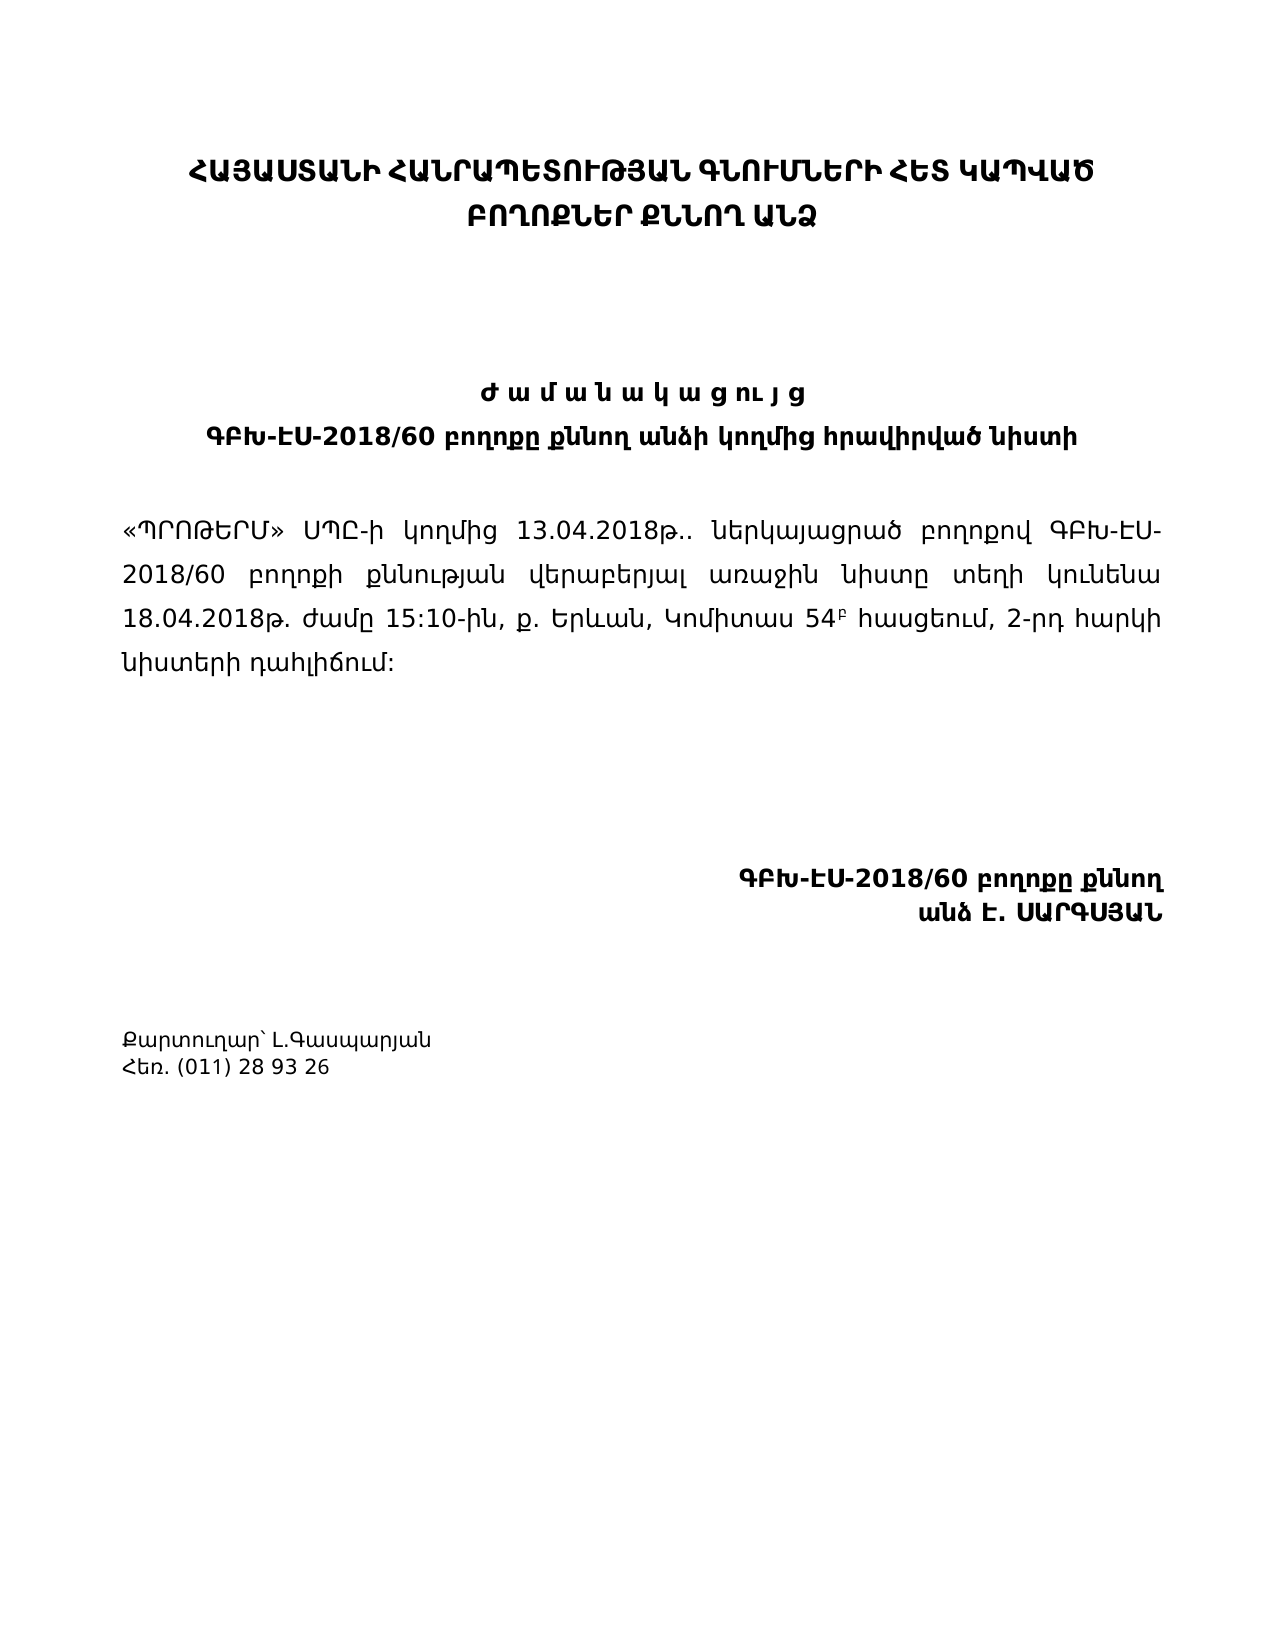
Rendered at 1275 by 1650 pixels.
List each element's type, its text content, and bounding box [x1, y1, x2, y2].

text Հեռ. (011) 28 93 26 [122, 1052, 1162, 1081]
text «ՊՐՈԹԵՐՄ» ՍՊԸ-ի կողմից 13.04.2018թ.. ներկայացրած բողոքով ԳԲԽ-ԷՍ-2018/60 բողոքի քննության վերաբերյալ առաջին նիստը տեղի կունենա 18.04.2018թ. ժամը 15:10-ին, ք. Երևան, Կոմիտաս 54բ հասցեում, 2-րդ հարկի նիստերի դահլիճում: [122, 517, 1162, 677]
text ԳԲԽ-ԷՍ-2018/60 բողոքը քննող [122, 864, 1162, 894]
text Քարտուղար՝ Լ.Գասպարյան [122, 1028, 1162, 1052]
text ԳԲԽ-ԷՍ-2018/60 բողոքը քննող անձի կողմից հրավիրված նիստի [122, 422, 1162, 451]
text անձ Է. ՍԱՐԳՍՅԱՆ [122, 898, 1162, 927]
text ՀԱՅԱՍՏԱՆԻ ՀԱՆՐԱՊԵՏՈՒԹՅԱՆ ԳՆՈՒՄՆԵՐԻ ՀԵՏ ԿԱՊՎԱԾ ԲՈՂՈՔՆԵՐ ՔՆՆՈՂ ԱՆՁ [122, 150, 1162, 235]
text Ժ ա մ ա ն ա կ ա ց ու յ ց [122, 378, 1162, 407]
